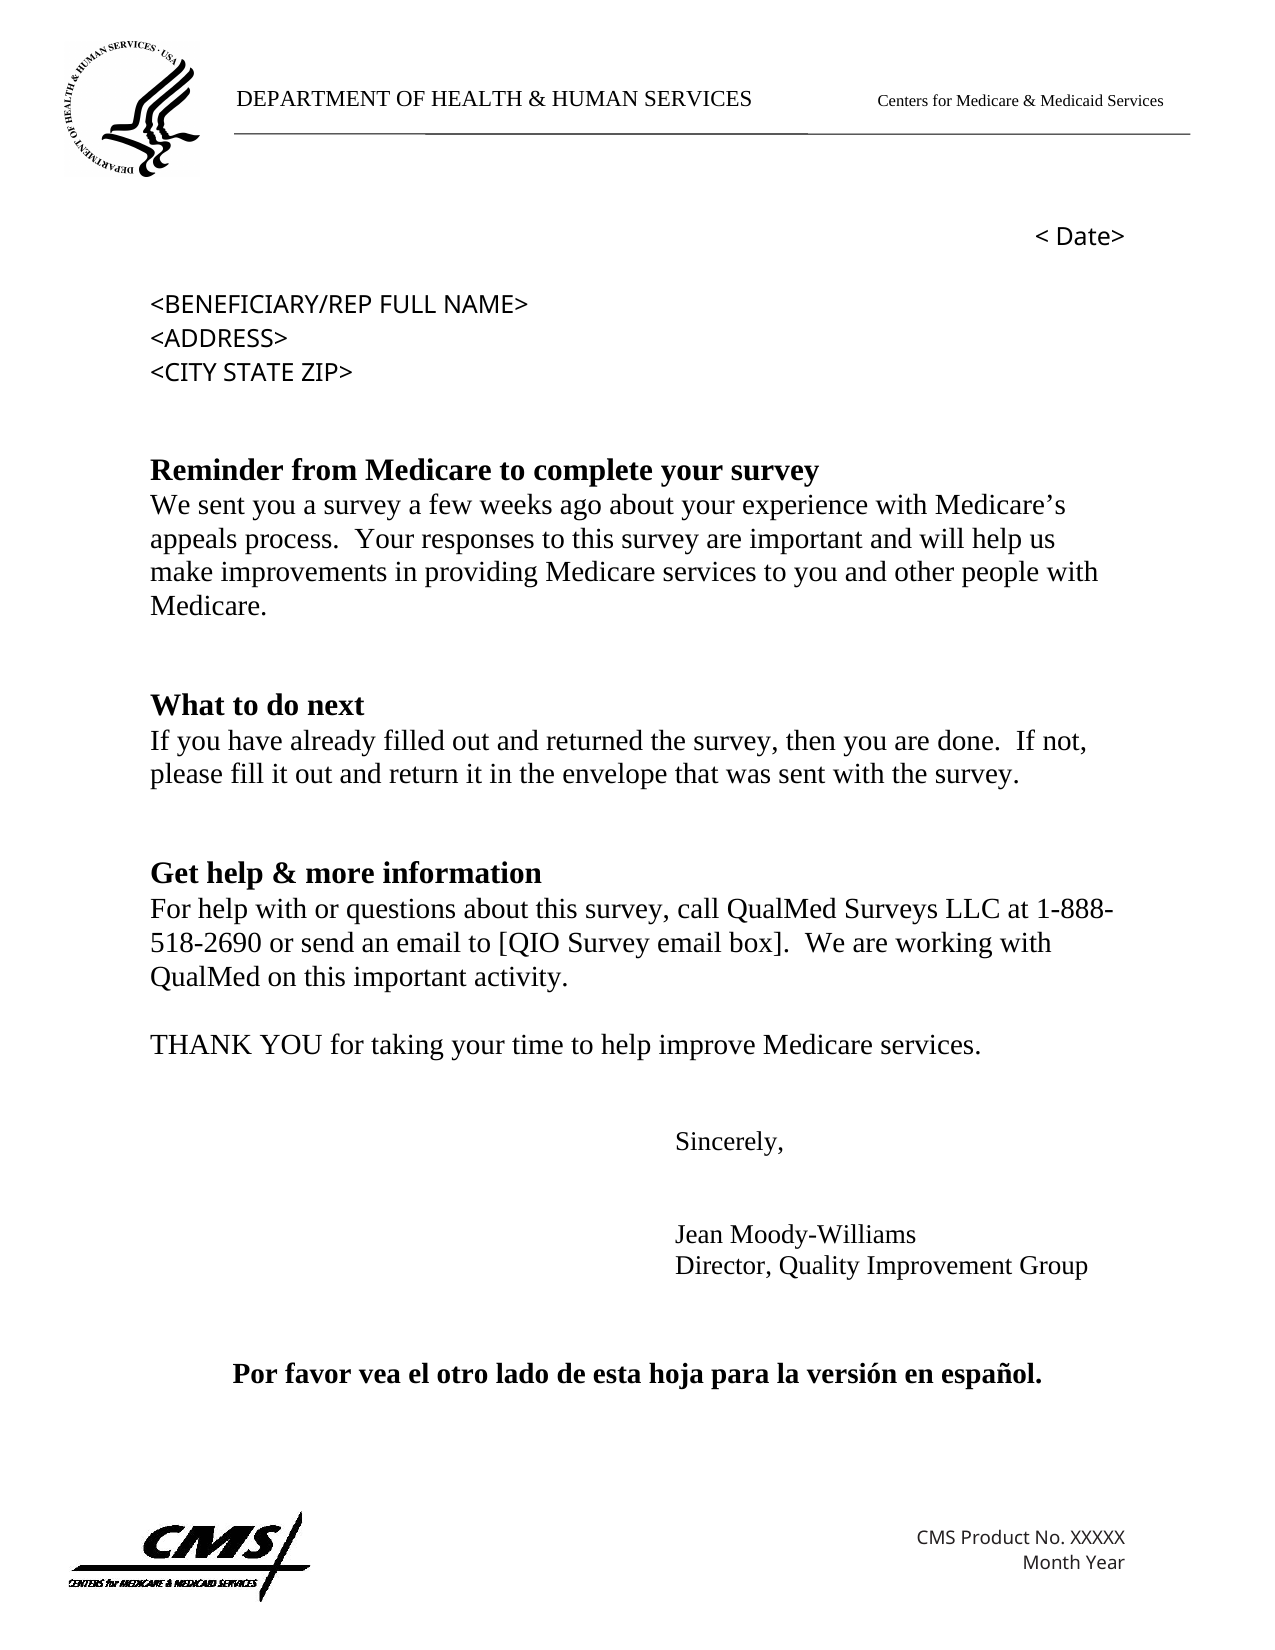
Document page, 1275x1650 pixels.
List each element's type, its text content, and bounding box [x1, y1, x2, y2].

text Por favor vea el otro lado de esta hoja para la versión en español. [225, 1356, 1050, 1389]
text Get help & more information [150, 855, 1125, 891]
text THANK YOU for taking your time to help improve Medicare services. [150, 1027, 1125, 1061]
text Reminder from Medicare to complete your survey [150, 451, 1125, 487]
text Sincerely, [600, 1125, 1125, 1156]
text What to do next [150, 686, 1125, 722]
text We sent you a survey a few weeks ago about your experience with Medicare’s appeals process. Your responses to this survey are important and will help us make improvements in providing Medicare services to you and other people with Medicare. [150, 487, 1125, 621]
text < Date> [150, 218, 1125, 252]
text <BENEFICIARY/REP FULL NAME> [150, 286, 1125, 320]
picture [68, 1511, 311, 1602]
text If you have already filled out and returned the survey, then you are done. If not, please fill it out and return it in the envelope that was sent with the survey. [150, 723, 1125, 790]
text For help with or questions about this survey, call QualMed Surveys LLC at 1-888-518-2690 or send an email to [QIO Survey email box]. We are working with QualMed on this important activity. [150, 892, 1125, 992]
picture [64, 41, 200, 177]
text Jean Moody-Williams Director, Quality Improvement Group [675, 1218, 1125, 1281]
text <ADDRESS> [150, 320, 1125, 354]
text <CITY STATE ZIP> [150, 354, 1125, 388]
